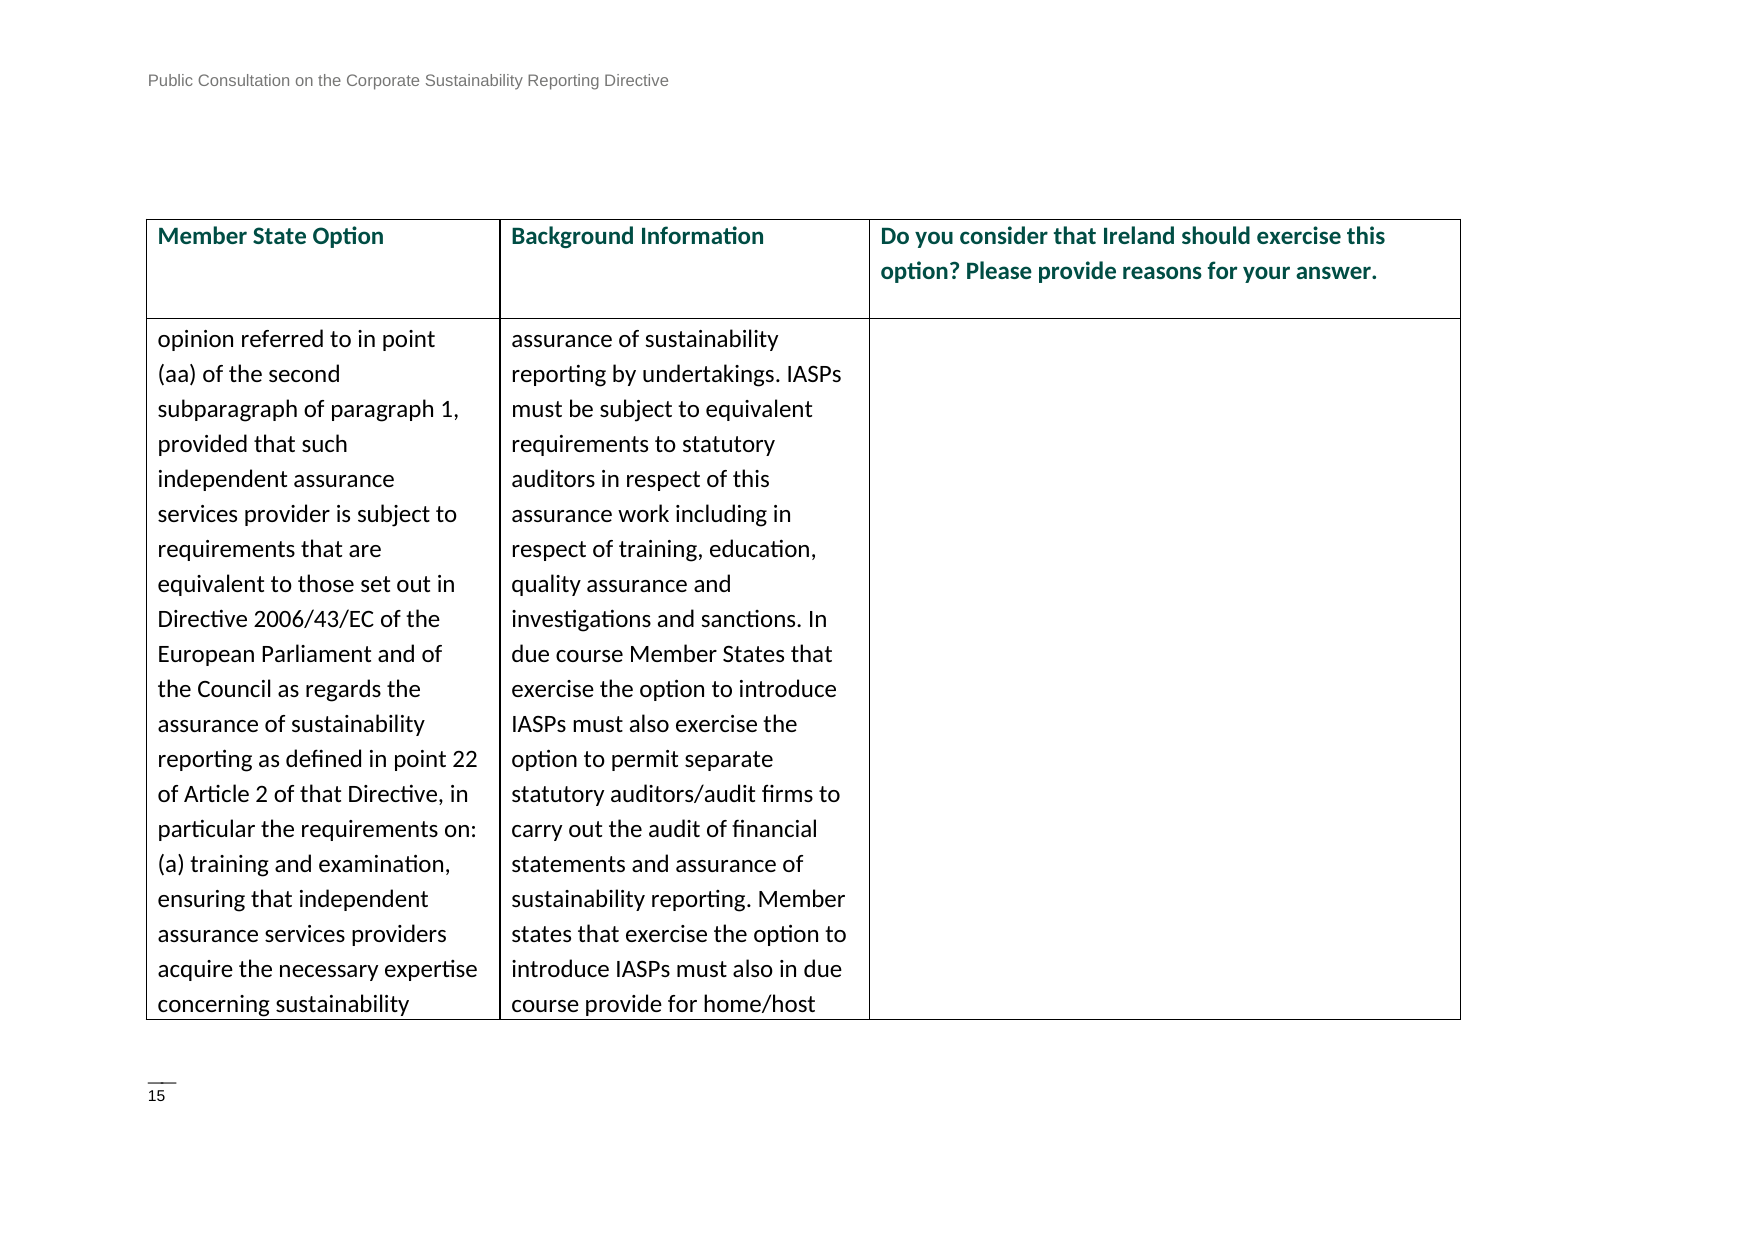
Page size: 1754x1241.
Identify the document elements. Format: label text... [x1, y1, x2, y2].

table_header Background Information [501, 220, 869, 318]
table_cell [147, 319, 499, 1019]
table_cell [870, 319, 1460, 1019]
table_header Do you consider that Ireland should exercise this option? Please provide reasons for your answer. [870, 220, 1460, 318]
table_header Member State Option [147, 220, 499, 318]
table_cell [501, 319, 869, 1019]
